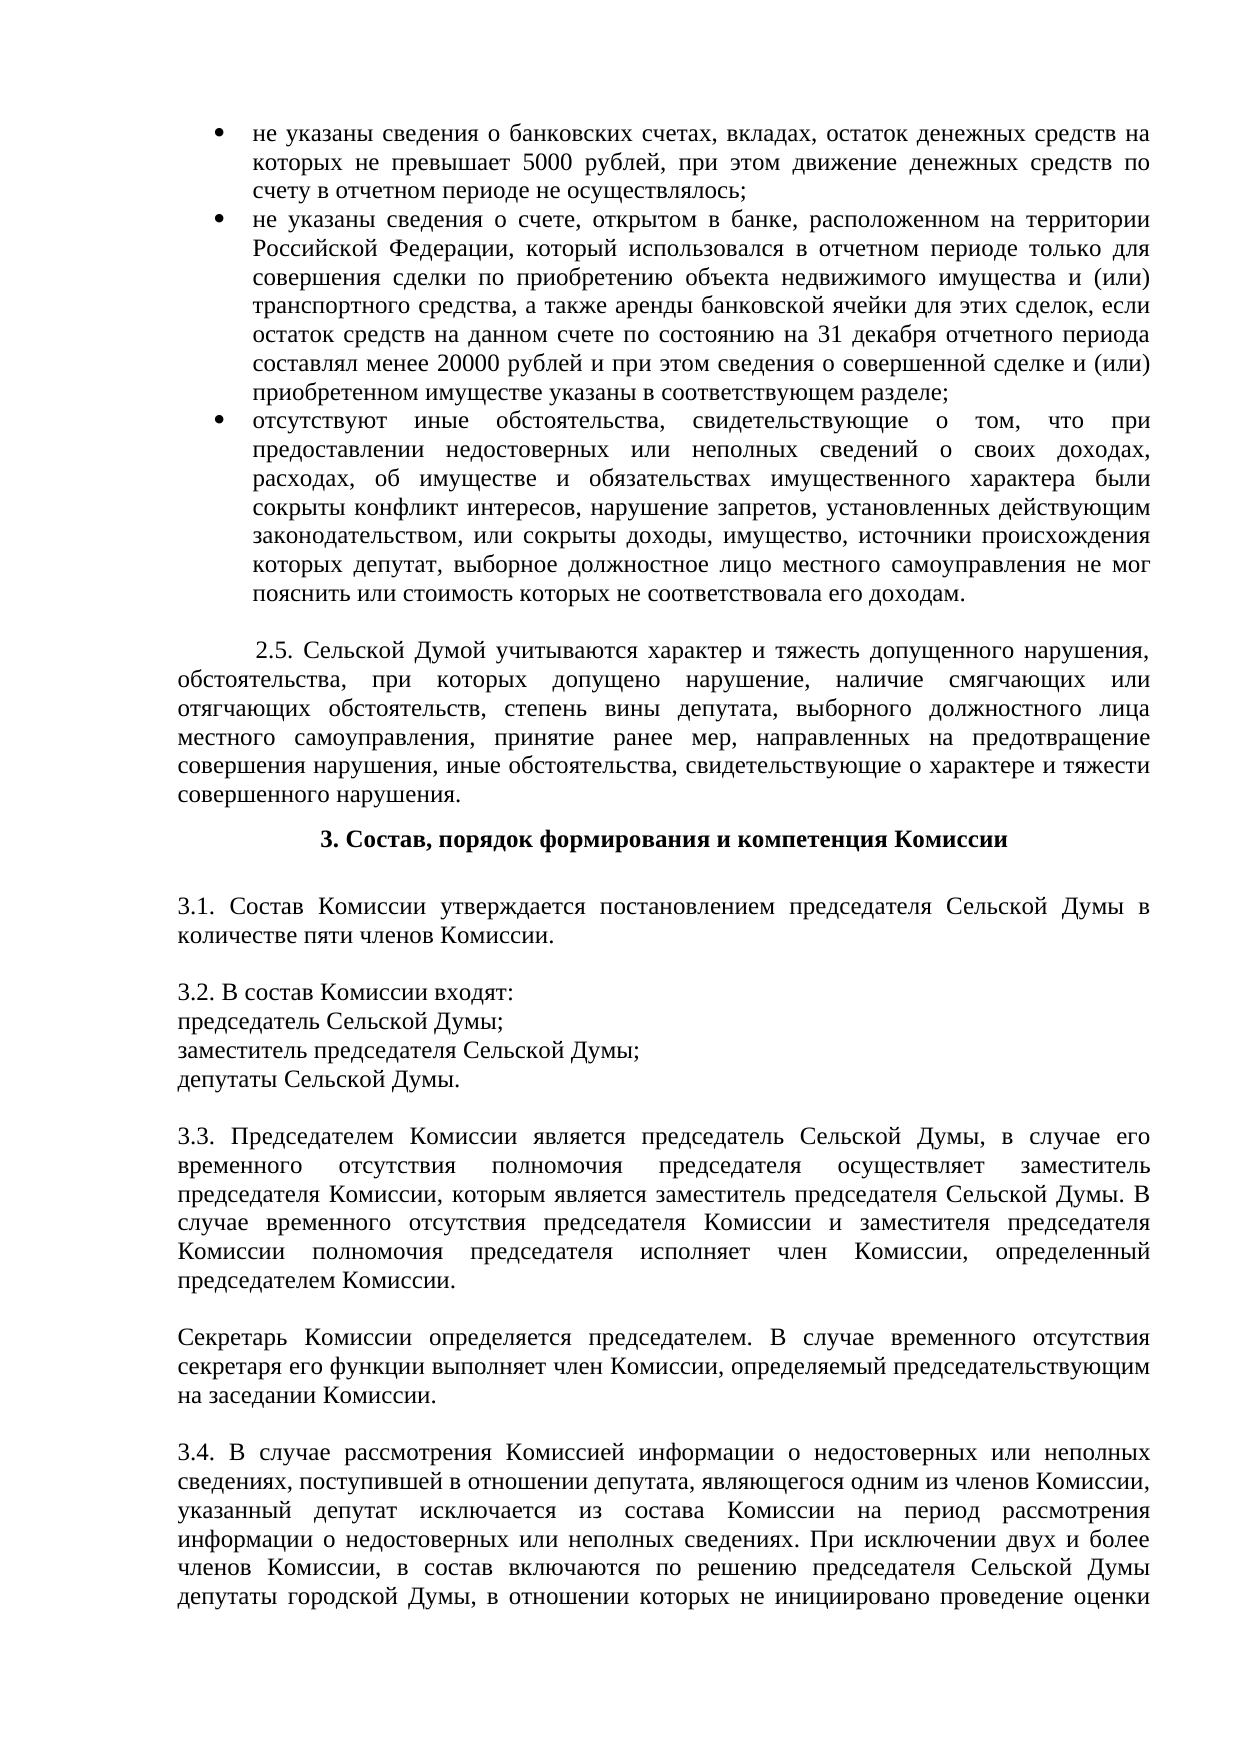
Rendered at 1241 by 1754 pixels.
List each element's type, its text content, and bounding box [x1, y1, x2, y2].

list не указаны сведения о банковских счетах, вкладах, остаток денежных средств на которых не превышает 5000 рублей, при этом движение денежных средств по счету в отчетном периоде не осуществлялось; [215, 118, 1152, 204]
text председатель Сельской Думы; [177, 1006, 1152, 1035]
text 2.5. Сельской Думой учитываются характер и тяжесть допущенного нарушения, обстоятельства, при которых допущено нарушение, наличие смягчающих или отягчающих обстоятельств, степень вины депутата, выборного должностного лица местного самоуправления, принятие ранее мер, направленных на предотвращение совершения нарушения, иные обстоятельства, свидетельствующие о характере и тяжести совершенного нарушения. [177, 607, 1152, 808]
text 3.3. Председателем Комиссии является председатель Сельской Думы, в случае его временного отсутствия полномочия председателя осуществляет заместитель председателя Комиссии, которым является заместитель председателя Сельской Думы. В случае временного отсутствия председателя Комиссии и заместителя председателя Комиссии полномочия председателя исполняет член Комиссии, определенный председателем Комиссии. [177, 1092, 1152, 1294]
text 3.1. Состав Комиссии утверждается постановлением председателя Сельской Думы в количестве пяти членов Комиссии. [177, 862, 1152, 949]
list отсутствуют иные обстоятельства, свидетельствующие о том, что при предоставлении недостоверных или неполных сведений о своих доходах, расходах, об имуществе и обязательствах имущественного характера были сокрыты конфликт интересов, нарушение запретов, установленных действующим законодательством, или сокрыты доходы, имущество, источники происхождения которых депутат, выборное должностное лицо местного самоуправления не мог пояснить или стоимость которых не соответствовала его доходам. [215, 406, 1152, 607]
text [177, 1409, 1152, 1610]
text 3. Состав, порядок формирования и компетенция Комиссии [177, 824, 1152, 853]
text депутаты Сельской Думы. [177, 1064, 1152, 1092]
text Секретарь Комиссии определяется председателем. В случае временного отсутствия секретаря его функции выполняет член Комиссии, определяемый председательствующим на заседании Комиссии. [177, 1294, 1152, 1409]
list не указаны сведения о счете, открытом в банке, расположенном на территории Российской Федерации, который использовался в отчетном периоде только для совершения сделки по приобретению объекта недвижимого имущества и (или) транспортного средства, а также аренды банковской ячейки для этих сделок, если остаток средств на данном счете по состоянию на 31 декабря отчетного периода составлял менее 20000 рублей и при этом сведения о совершенной сделке и (или) приобретенном имуществе указаны в соответствующем разделе; [215, 204, 1152, 406]
text заместитель председателя Сельской Думы; [177, 1035, 1152, 1064]
text 3.2. В состав Комиссии входят: [177, 949, 1152, 1006]
